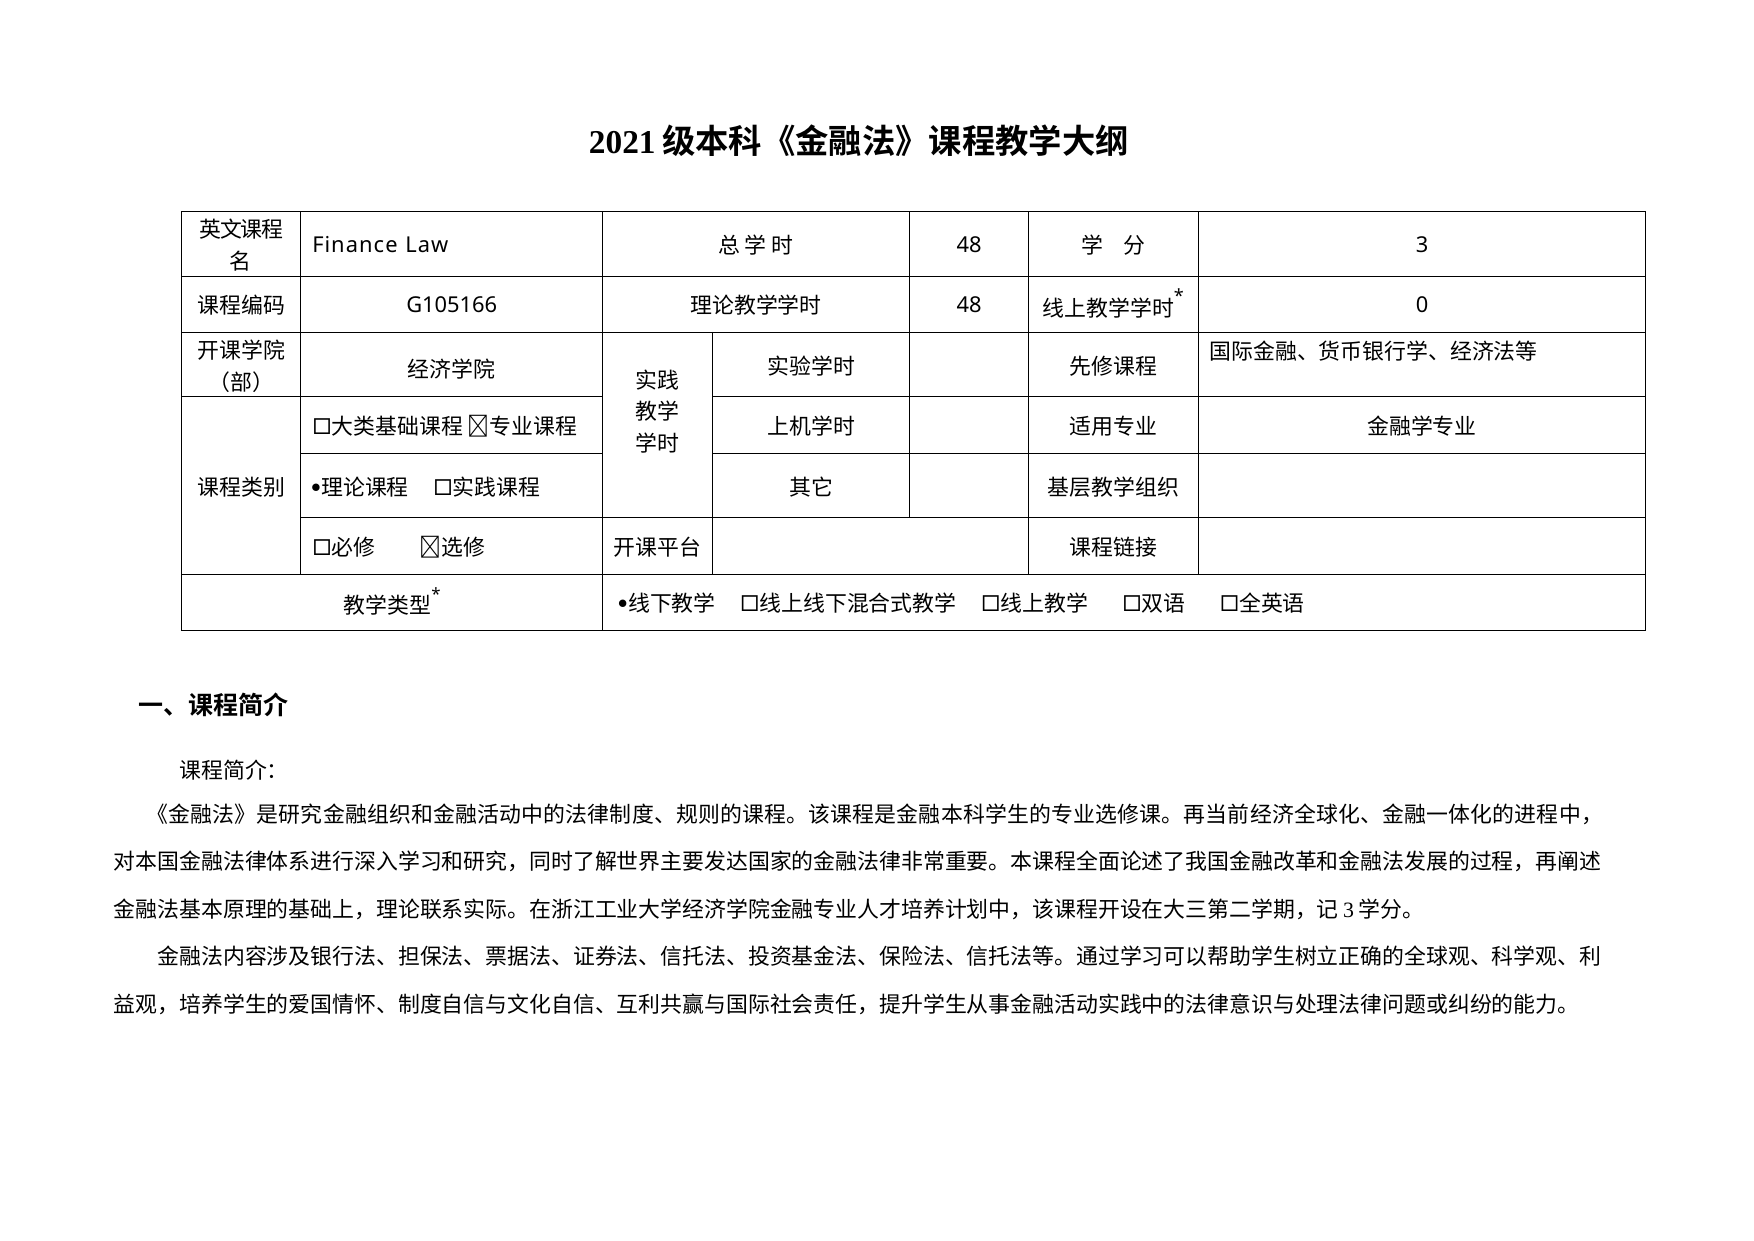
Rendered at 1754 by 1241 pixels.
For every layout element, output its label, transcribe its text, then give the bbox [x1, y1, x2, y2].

table_cell 48 [910, 277, 1028, 332]
table_cell 教学类型* [182, 575, 602, 630]
table_header 总 学 时 [603, 212, 909, 276]
table_cell 国际金融、货币银行学、经济法等 [1199, 333, 1645, 396]
table_cell 上机学时 [713, 397, 909, 452]
table_cell [910, 397, 1028, 452]
table_cell 实验学时 [713, 333, 909, 396]
table_cell [1199, 518, 1645, 573]
table_cell 课程类别 [182, 397, 300, 573]
table_cell 线上教学学时* [1029, 277, 1198, 332]
table_header 3 [1199, 212, 1645, 276]
table_cell 课程编码 [182, 277, 300, 332]
table_cell 课程链接 [1029, 518, 1198, 573]
text 《金融法》是研究金融组织和金融活动中的法律制度、规则的课程。该课程是金融本科学生的专业选修课。再当前经济全球化、金融一体化的进程中，对本国金融法律体系进行深入学习和研究，同时了解世界主要发达国家的金融法律非常重要。本课程全面论述了我国金融改革和金融法发展的过程，再阐述金融法基本原理的基础上，理论联系实际。在浙江工业大学经济学院金融专业人才培养计划中，该课程开设在大三第二学期，记3学分。 [113, 797, 1604, 923]
table_cell [910, 333, 1028, 396]
table_cell 0 [1199, 277, 1645, 332]
text 课程简介： [113, 753, 1604, 784]
table_cell 理论教学学时 [603, 277, 909, 332]
table_cell 大类基础课程 专业课程 [301, 397, 602, 452]
table_cell [1199, 454, 1645, 517]
table_cell [713, 518, 1028, 573]
table_cell [910, 454, 1028, 517]
table_cell 必修 选修 [301, 518, 602, 573]
text 2021级本科《金融法》课程教学大纲 [113, 115, 1604, 163]
table_cell 实践 教学 学时 [603, 333, 712, 517]
table_cell 线下教学 线上线下混合式教学 线上教学 双语 全英语 [603, 575, 1645, 630]
table_cell 开课学院（部） [182, 333, 300, 396]
table_cell 开课平台 [603, 518, 712, 573]
table_cell 金融学专业 [1199, 397, 1645, 452]
table_header Finance Law [301, 212, 602, 276]
table_cell 适用专业 [1029, 397, 1198, 452]
table_cell 经济学院 [301, 333, 602, 396]
table_cell 基层教学组织 [1029, 454, 1198, 517]
text 一、课程简介 [113, 686, 1604, 722]
table_cell 理论课程 实践课程 [301, 454, 602, 517]
text 金融法内容涉及银行法、担保法、票据法、证券法、信托法、投资基金法、保险法、信托法等。通过学习可以帮助学生树立正确的全球观、科学观、利益观，培养学生的爱国情怀、制度自信与文化自信、互利共赢与国际社会责任，提升学生从事金融活动实践中的法律意识与处理法律问题或纠纷的能力。 [113, 939, 1604, 1018]
table_cell 其它 [713, 454, 909, 517]
table_header 学 分 [1029, 212, 1198, 276]
table_header 48 [910, 212, 1028, 276]
table_header 英文课程名 [182, 212, 300, 276]
table_cell 先修课程 [1029, 333, 1198, 396]
table_cell G105166 [301, 277, 602, 332]
